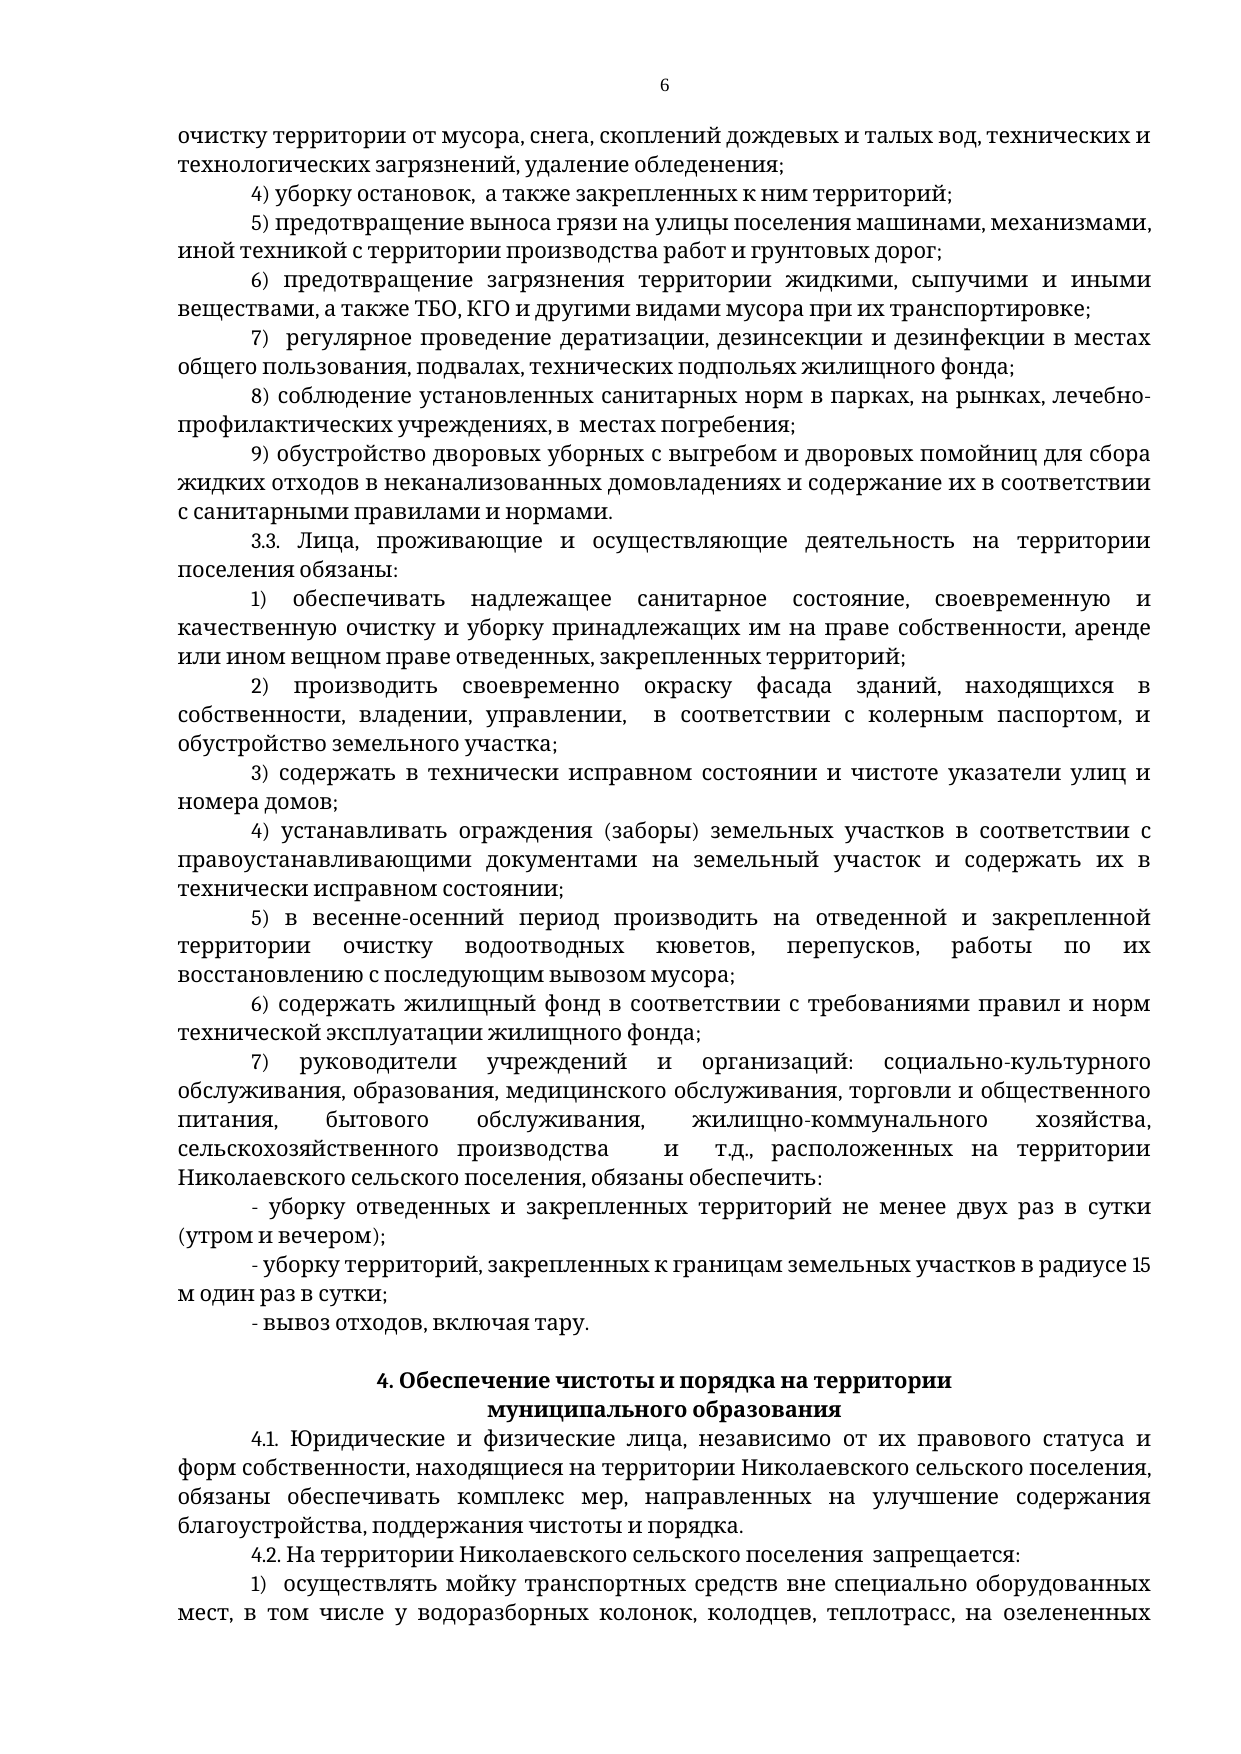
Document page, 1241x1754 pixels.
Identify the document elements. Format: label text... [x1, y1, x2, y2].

text 6) содержать жилищный фонд в соответствии с требованиями правил и норм технической эксплуатации жилищного фонда; [177, 992, 1152, 1046]
text 8) соблюдение установленных санитарных норм в парках, на рынках, лечебно-профилактических учреждениях, в местах погребения; [177, 384, 1152, 438]
text - уборку территорий, закрепленных к границам земельных участков в радиусе 15 м один раз в сутки; [177, 1253, 1152, 1307]
text 4.1. Юридические и физические лица, независимо от их правового статуса и форм собственности, находящиеся на территории Николаевского сельского поселения, обязаны обеспечивать комплекс мер, направленных на улучшение содержания благоустройства, поддержания чистоты и порядка. [177, 1427, 1152, 1539]
text 2) производить своевременно окраску фасада зданий, находящихся в собственности, владении, управлении, в соответствии с колерным паспортом, и обустройство земельного участка; [177, 674, 1152, 757]
text 5) предотвращение выноса грязи на улицы поселения машинами, механизмами, иной техникой с территории производства работ и грунтовых дорог; [177, 210, 1152, 264]
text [177, 123, 1152, 178]
text 3.3. Лица, проживающие и осуществляющие деятельность на территории поселения обязаны: [177, 529, 1152, 583]
text 4) уборку остановок, а также закрепленных к ним территорий; [177, 181, 1152, 207]
text 7) регулярное проведение дератизации, дезинсекции и дезинфекции в местах общего пользования, подвалах, технических подпольях жилищного фонда; [177, 326, 1152, 380]
text - вывоз отходов, включая тару. [177, 1311, 1152, 1336]
text 9) обустройство дворовых уборных с выгребом и дворовых помойниц для сбора жидких отходов в неканализованных домовладениях и содержание их в соответствии с санитарными правилами и нормами. [177, 442, 1152, 525]
text 7) руководители учреждений и организаций: социально-культурного обслуживания, образования, медицинского обслуживания, торговли и общественного питания, бытового обслуживания, жилищно-коммунального хозяйства, сельскохозяйственного производства и т.д., расположенных на территории Николаевского сельского поселения, обязаны обеспечить: [177, 1050, 1152, 1191]
text 4. Обеспечение чистоты и порядка на территории [177, 1369, 1152, 1394]
text 5) в весенне-осенний период производить на отведенной и закрепленной территории очистку водоотводных кюветов, перепусков, работы по их восстановлению с последующим вывозом мусора; [177, 905, 1152, 988]
text - уборку отведенных и закрепленных территорий не менее двух раз в сутки (утром и вечером); [177, 1195, 1152, 1249]
text 4) устанавливать ограждения (заборы) земельных участков в соответствии с правоустанавливающими документами на земельный участок и содержать их в технически исправном состоянии; [177, 818, 1152, 902]
text 3) содержать в технически исправном состоянии и чистоте указатели улиц и номера домов; [177, 761, 1152, 815]
text муниципального образования [177, 1398, 1152, 1423]
text 6) предотвращение загрязнения территории жидкими, сыпучими и иными веществами, а также ТБО, КГО и другими видами мусора при их транспортировке; [177, 268, 1152, 322]
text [177, 1571, 1152, 1626]
text 4.2. На территории Николаевского сельского поселения запрещается: [177, 1542, 1152, 1568]
text 1) обеспечивать надлежащее санитарное состояние, своевременную и качественную очистку и уборку принадлежащих им на праве собственности, аренде или ином вещном праве отведенных, закрепленных территорий; [177, 587, 1152, 670]
